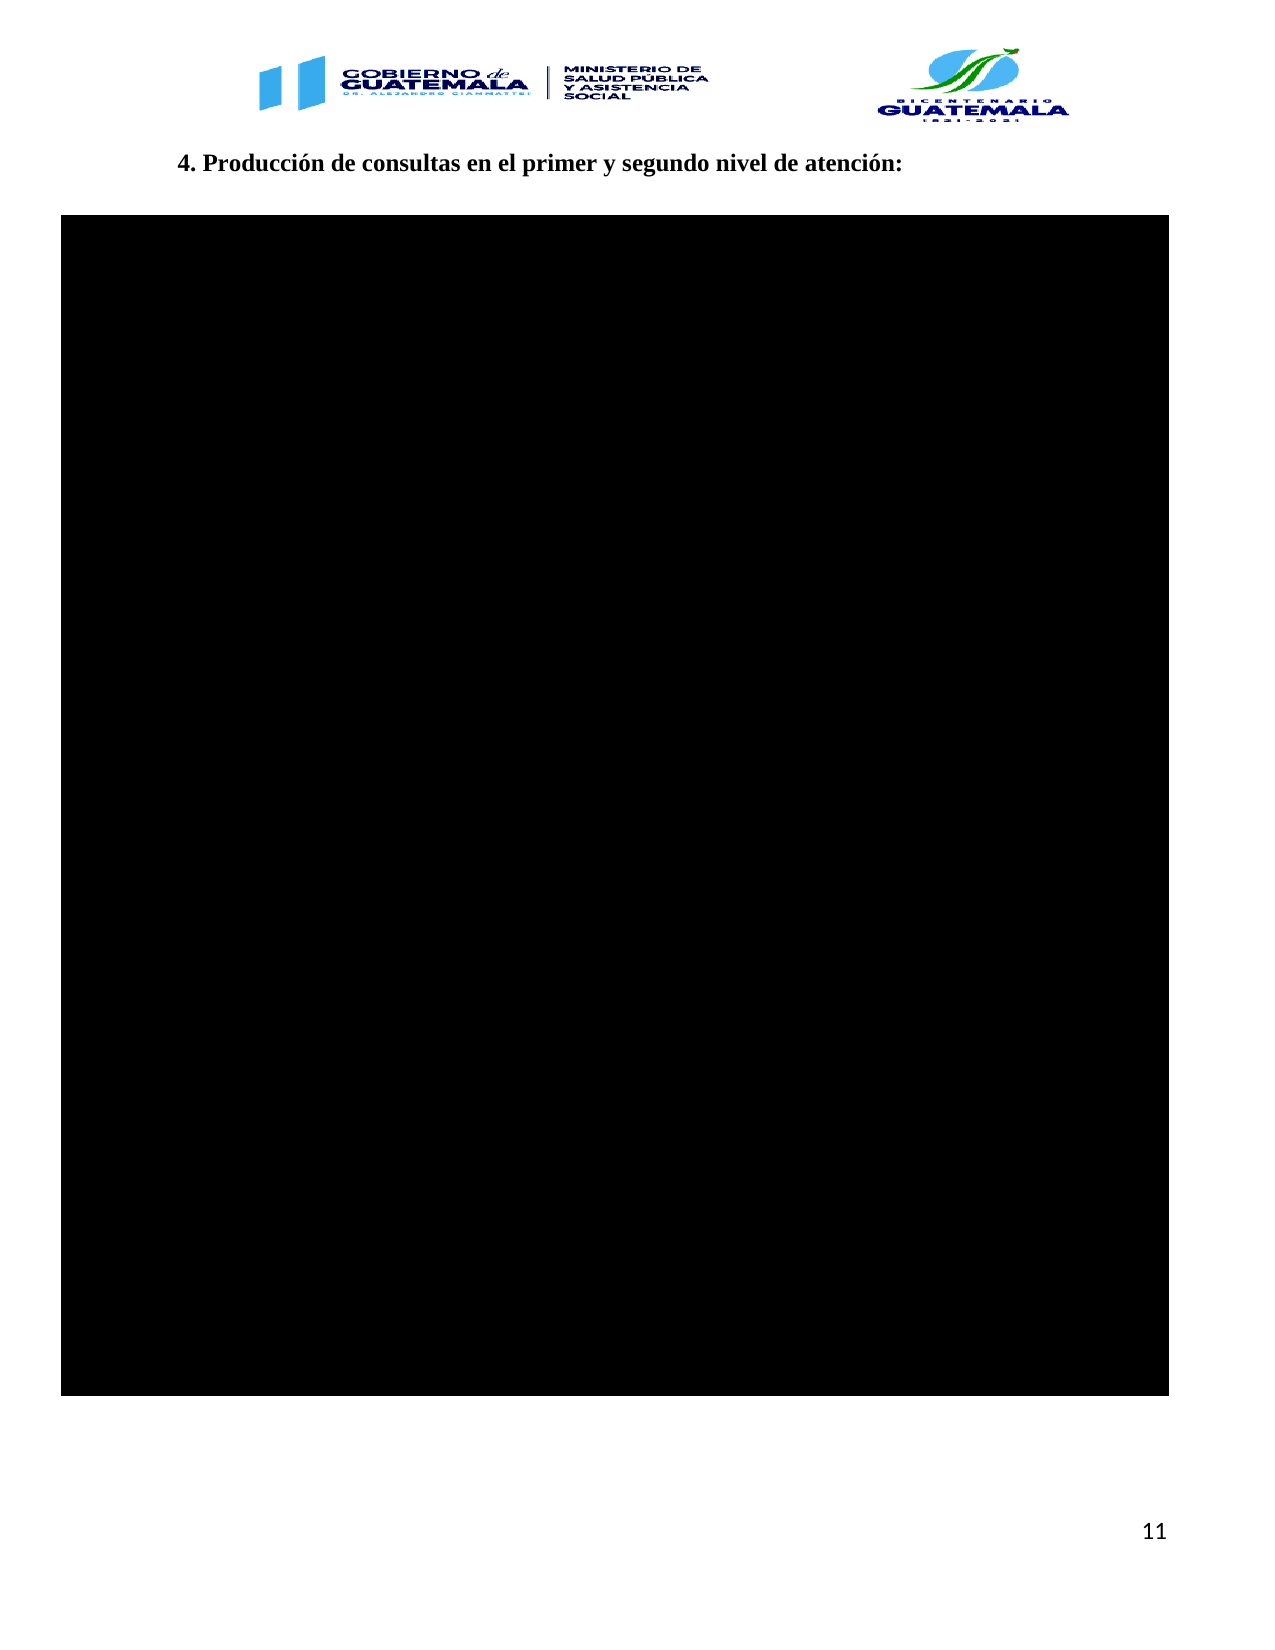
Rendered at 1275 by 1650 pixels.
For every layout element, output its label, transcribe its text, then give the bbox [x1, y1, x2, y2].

text 4. Producción de consultas en el primer y segundo nivel de atención: [177, 148, 1167, 176]
picture [177, 33, 1120, 148]
